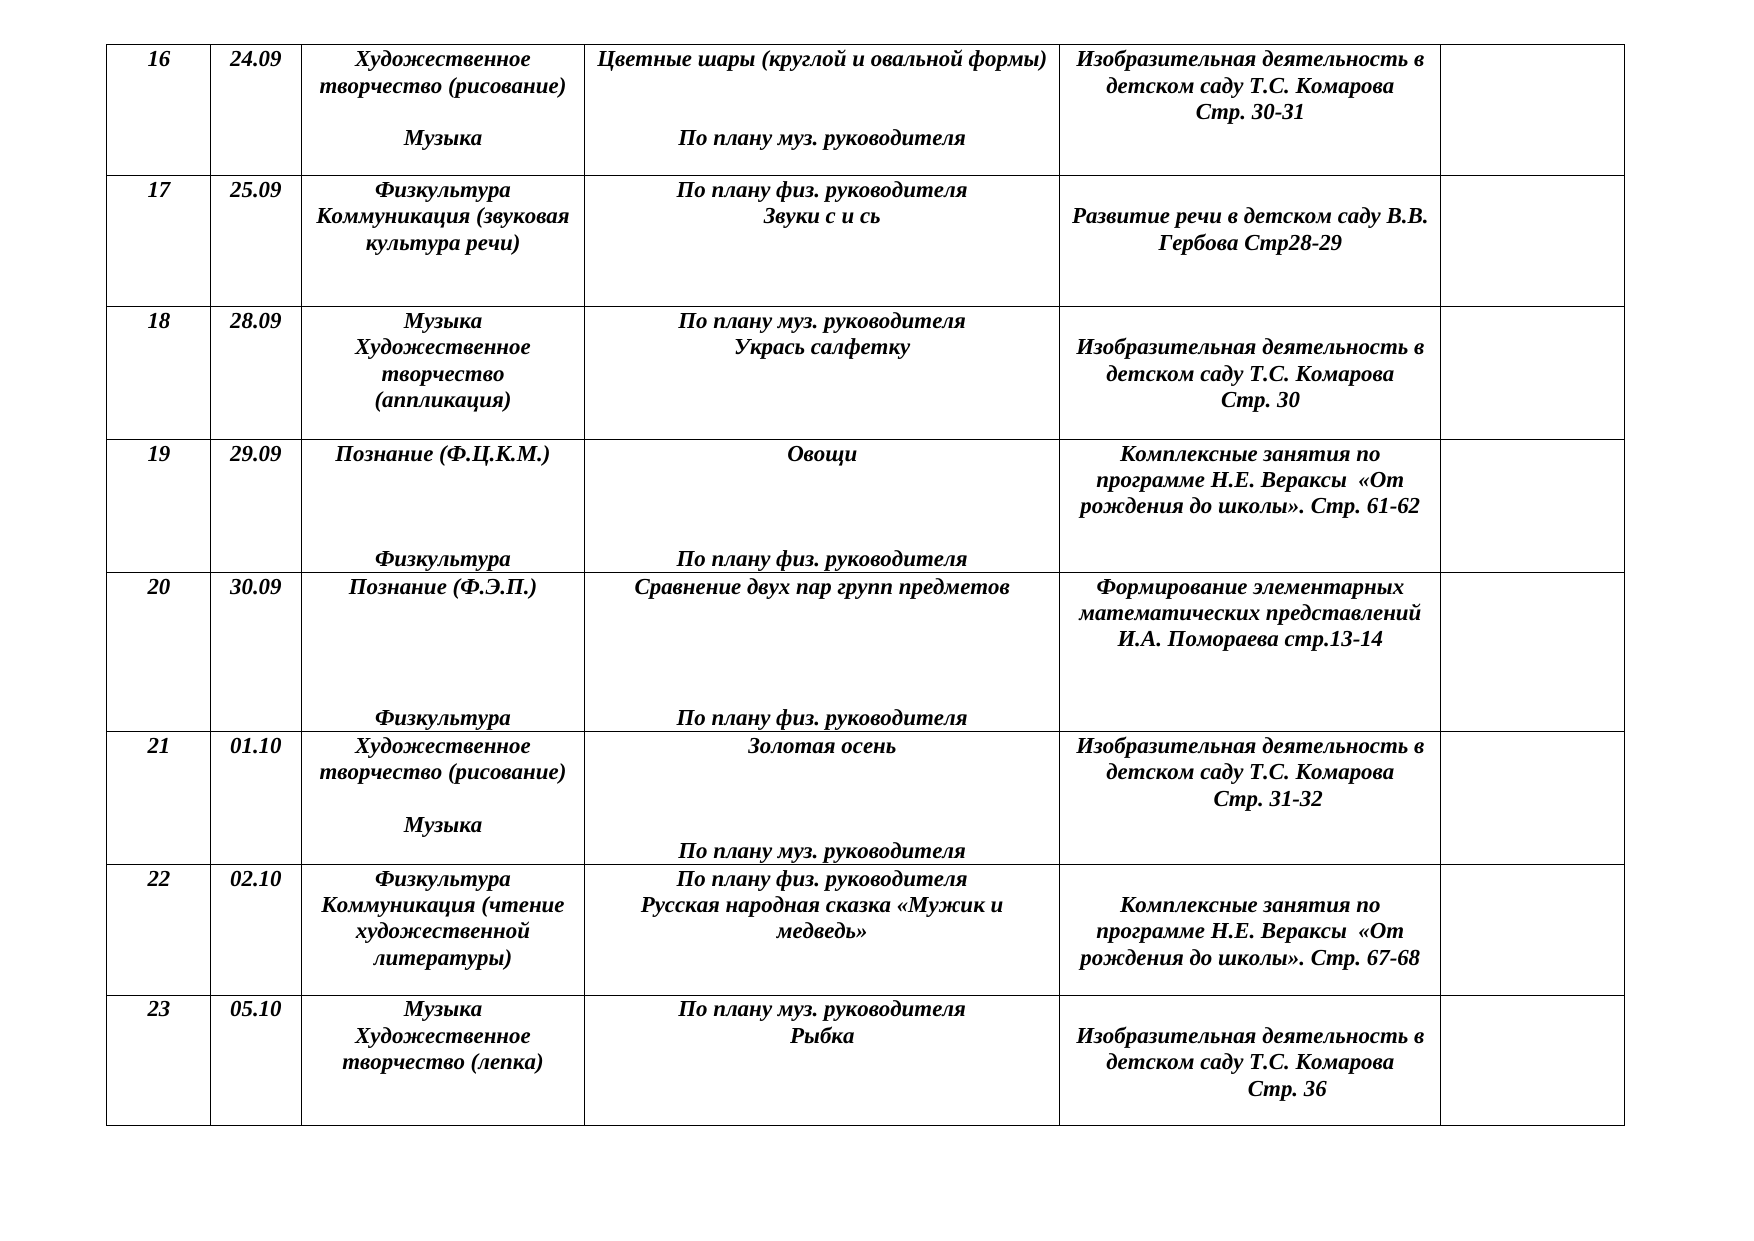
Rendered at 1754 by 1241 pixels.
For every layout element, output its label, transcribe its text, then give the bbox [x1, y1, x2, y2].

table_cell Познание (Ф.Э.П.) Физкультура [302, 573, 584, 731]
table_cell Золотая осень По плану муз. руководителя [585, 732, 1059, 864]
table_cell [1441, 176, 1624, 306]
table_cell 05.10 [211, 996, 301, 1125]
table_cell 30.09 [211, 573, 301, 731]
table_cell Изобразительная деятельность в детском саду Т.С. Комарова Стр. 30-31 [1060, 45, 1440, 175]
table_cell Изобразительная деятельность в детском саду Т.С. Комарова Стр. 31-32 [1060, 732, 1440, 864]
table_cell 01.10 [211, 732, 301, 864]
table_cell [1441, 573, 1624, 731]
table_cell По плану муз. руководителя Укрась салфетку [585, 307, 1059, 439]
table_cell 29.09 [211, 440, 301, 572]
table_cell 25.09 [211, 176, 301, 306]
table_cell Художественное творчество (рисование) Музыка [302, 45, 584, 175]
table_cell 23 [107, 996, 210, 1125]
table_cell 20 [107, 573, 210, 731]
table_cell 19 [107, 440, 210, 572]
table_cell Физкультура Коммуникация (звуковая культура речи) [302, 176, 584, 306]
table_cell Физкультура Коммуникация (чтение художественной литературы) [302, 865, 584, 994]
table_cell По плану физ. руководителя Звуки с и сь [585, 176, 1059, 306]
table_cell [1441, 440, 1624, 572]
table_cell Формирование элементарных математических представлений И.А. Помораева стр.13-14 [1060, 573, 1440, 731]
table_cell [1441, 45, 1624, 175]
table_cell По плану муз. руководителя Рыбка [585, 996, 1059, 1125]
table_cell 18 [107, 307, 210, 439]
table_cell Музыка Художественное творчество (аппликация) [302, 307, 584, 439]
table_cell [1441, 307, 1624, 439]
table_cell Музыка Художественное творчество (лепка) [302, 996, 584, 1125]
table_cell 02.10 [211, 865, 301, 994]
table_cell 24.09 [211, 45, 301, 175]
table_cell Изобразительная деятельность в детском саду Т.С. Комарова Стр. 30 [1060, 307, 1440, 439]
table_cell [1441, 865, 1624, 994]
table_cell 16 [107, 45, 210, 175]
table_cell 21 [107, 732, 210, 864]
table_cell [1441, 732, 1624, 864]
table_cell Изобразительная деятельность в детском саду Т.С. Комарова Стр. 36 [1060, 996, 1440, 1125]
table_cell Развитие речи в детском саду В.В. Гербова Стр28-29 [1060, 176, 1440, 306]
table_cell [1441, 996, 1624, 1125]
table_cell 28.09 [211, 307, 301, 439]
table_cell Комплексные занятия по программе Н.Е. Вераксы «От рождения до школы». Стр. 67-68 [1060, 865, 1440, 994]
table_cell По плану физ. руководителя Русская народная сказка «Мужик и медведь» [585, 865, 1059, 994]
table_cell Овощи По плану физ. руководителя [585, 440, 1059, 572]
table_cell Сравнение двух пар групп предметов По плану физ. руководителя [585, 573, 1059, 731]
table_cell 22 [107, 865, 210, 994]
table_cell Цветные шары (круглой и овальной формы) По плану муз. руководителя [585, 45, 1059, 175]
table_cell 17 [107, 176, 210, 306]
table_cell Художественное творчество (рисование) Музыка [302, 732, 584, 864]
table_cell Познание (Ф.Ц.К.М.) Физкультура [302, 440, 584, 572]
table_cell Комплексные занятия по программе Н.Е. Вераксы «От рождения до школы». Стр. 61-62 [1060, 440, 1440, 572]
